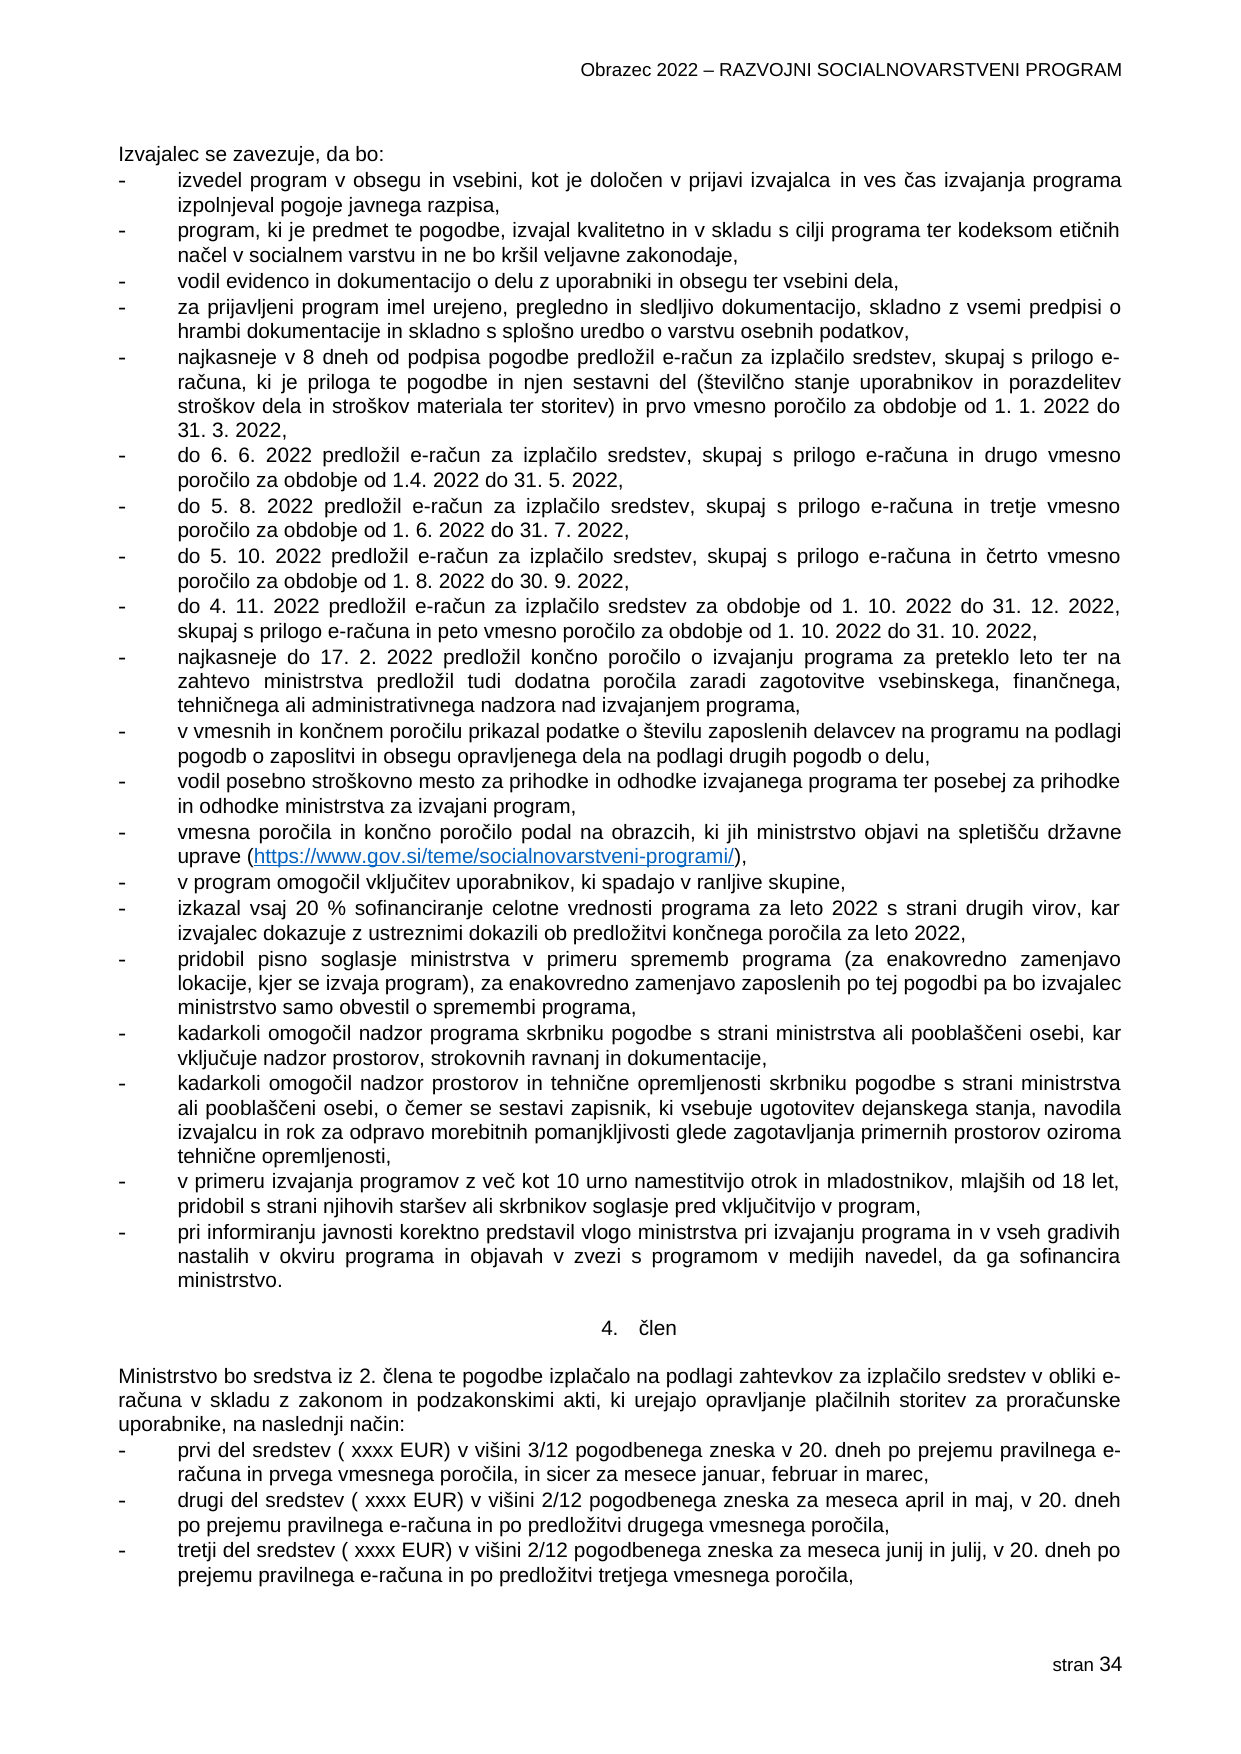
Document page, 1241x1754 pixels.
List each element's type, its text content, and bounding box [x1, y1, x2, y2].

list najkasneje do 17. 2. 2022 predložil končno poročilo o izvajanju programa za preteklo leto ter na zahtevo ministrstva predložil tudi dodatna poročila zaradi zagotovitve vsebinskega, finančnega, tehničnega ali administrativnega nadzora nad izvajanjem programa, [118, 643, 1122, 717]
list tretji del sredstev ( xxxx EUR) v višini 2/12 pogodbenega zneska za meseca junij in julij, v 20. dneh po prejemu pravilnega e-računa in po predložitvi tretjega vmesnega poročila, [118, 1536, 1122, 1587]
list člen [156, 1316, 1122, 1340]
list vodil posebno stroškovno mesto za prihodke in odhodke izvajanega programa ter posebej za prihodke in odhodke ministrstva za izvajani program, [118, 767, 1122, 818]
list vmesna poročila in končno poročilo podal na obrazcih, ki jih ministrstvo objavi na spletišču državne uprave (https://www.gov.si/teme/socialnovarstveni-programi/), [118, 818, 1122, 868]
list pridobil pisno soglasje ministrstva v primeru sprememb programa (za enakovredno zamenjavo lokacije, kjer se izvaja program), za enakovredno zamenjavo zaposlenih po tej pogodbi pa bo izvajalec ministrstvo samo obvestil o spremembi programa, [118, 945, 1122, 1019]
list za prijavljeni program imel urejeno, pregledno in sledljivo dokumentacijo, skladno z vsemi predpisi o hrambi dokumentacije in skladno s splošno uredbo o varstvu osebnih podatkov, [118, 293, 1122, 343]
list pri informiranju javnosti korektno predstavil vlogo ministrstva pri izvajanju programa in v vseh gradivih nastalih v okviru programa in objavah v zvezi s programom v medijih navedel, da ga sofinancira ministrstvo. [118, 1218, 1122, 1292]
list v vmesnih in končnem poročilu prikazal podatke o številu zaposlenih delavcev na programu na podlagi pogodb o zaposlitvi in obsegu opravljenega dela na podlagi drugih pogodb o delu, [118, 717, 1122, 767]
list program, ki je predmet te pogodbe, izvajal kvalitetno in v skladu s cilji programa ter kodeksom etičnih načel v socialnem varstvu in ne bo kršil veljavne zakonodaje, [118, 216, 1122, 267]
list do 5. 8. 2022 predložil e-račun za izplačilo sredstev, skupaj s prilogo e-računa in tretje vmesno poročilo za obdobje od 1. 6. 2022 do 31. 7. 2022, [118, 492, 1122, 542]
list kadarkoli omogočil nadzor programa skrbniku pogodbe s strani ministrstva ali pooblaščeni osebi, kar vključuje nadzor prostorov, strokovnih ravnanj in dokumentacije, [118, 1019, 1122, 1069]
text Izvajalec se zavezuje, da bo: [118, 142, 1122, 166]
list v program omogočil vključitev uporabnikov, ki spadajo v ranljive skupine, [118, 868, 1122, 894]
list izvedel program v obsegu in vsebini, kot je določen v prijavi izvajalca in ves čas izvajanja programa izpolnjeval pogoje javnega razpisa, [118, 166, 1122, 216]
list izkazal vsaj 20 % sofinanciranje celotne vrednosti programa za leto 2022 s strani drugih virov, kar izvajalec dokazuje z ustreznimi dokazili ob predložitvi končnega poročila za leto 2022, [118, 894, 1122, 945]
list do 5. 10. 2022 predložil e-račun za izplačilo sredstev, skupaj s prilogo e-računa in četrto vmesno poročilo za obdobje od 1. 8. 2022 do 30. 9. 2022, [118, 542, 1122, 592]
list do 6. 6. 2022 predložil e-račun za izplačilo sredstev, skupaj s prilogo e-računa in drugo vmesno poročilo za obdobje od 1.4. 2022 do 31. 5. 2022, [118, 442, 1122, 492]
list v primeru izvajanja programov z več kot 10 urno namestitvijo otrok in mladostnikov, mlajših od 18 let, pridobil s strani njihovih staršev ali skrbnikov soglasje pred vključitvijo v program, [118, 1167, 1122, 1218]
text Ministrstvo bo sredstva iz 2. člena te pogodbe izplačalo na podlagi zahtevkov za izplačilo sredstev v obliki e-računa v skladu z zakonom in podzakonskimi akti, ki urejajo opravljanje plačilnih storitev za proračunske uporabnike, na naslednji način: [118, 1364, 1122, 1436]
list kadarkoli omogočil nadzor prostorov in tehnične opremljenosti skrbniku pogodbe s strani ministrstva ali pooblaščeni osebi, o čemer se sestavi zapisnik, ki vsebuje ugotovitev dejanskega stanja, navodila izvajalcu in rok za odpravo morebitnih pomanjkljivosti glede zagotavljanja primernih prostorov oziroma tehnične opremljenosti, [118, 1069, 1122, 1167]
list drugi del sredstev ( xxxx EUR) v višini 2/12 pogodbenega zneska za meseca april in maj, v 20. dneh po prejemu pravilnega e-računa in po predložitvi drugega vmesnega poročila, [118, 1486, 1122, 1536]
list vodil evidenco in dokumentacijo o delu z uporabniki in obsegu ter vsebini dela, [118, 267, 1122, 293]
list prvi del sredstev ( xxxx EUR) v višini 3/12 pogodbenega zneska v 20. dneh po prejemu pravilnega e-računa in prvega vmesnega poročila, in sicer za mesece januar, februar in marec, [118, 1436, 1122, 1486]
list najkasneje v 8 dneh od podpisa pogodbe predložil e-račun za izplačilo sredstev, skupaj s prilogo e-računa, ki je priloga te pogodbe in njen sestavni del (številčno stanje uporabnikov in porazdelitev stroškov dela in stroškov materiala ter storitev) in prvo vmesno poročilo za obdobje od 1. 1. 2022 do 31. 3. 2022, [118, 343, 1122, 442]
list do 4. 11. 2022 predložil e-račun za izplačilo sredstev za obdobje od 1. 10. 2022 do 31. 12. 2022, skupaj s prilogo e-računa in peto vmesno poročilo za obdobje od 1. 10. 2022 do 31. 10. 2022, [118, 592, 1122, 643]
